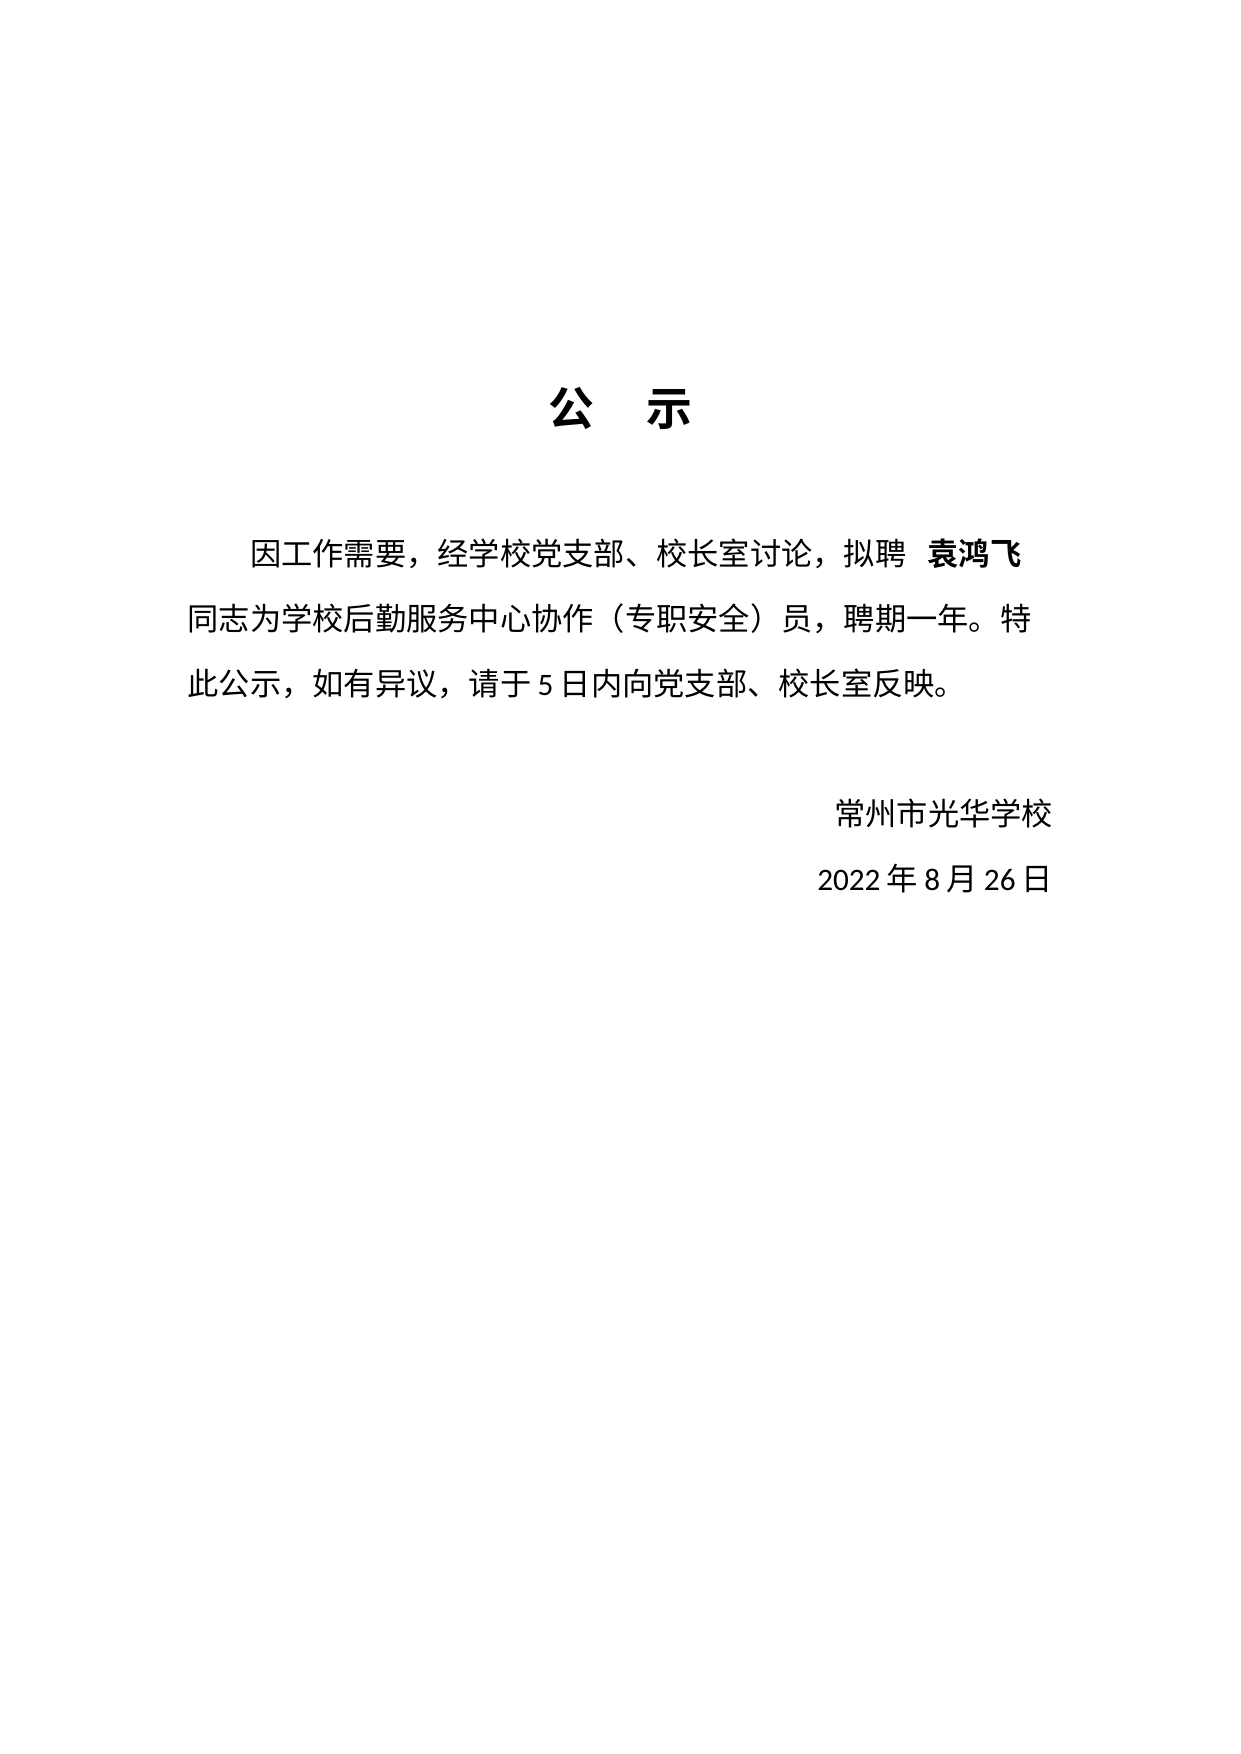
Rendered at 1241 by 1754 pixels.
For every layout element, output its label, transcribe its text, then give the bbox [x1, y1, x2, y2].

text 因工作需要，经学校党支部、校长室讨论，拟聘 袁鸿飞 同志为学校后勤服务中心协作（专职安全）员，聘期一年。特此公示，如有异议，请于5日内向党支部、校长室反映。 [187, 519, 1053, 714]
text 常州市光华学校 [187, 779, 1053, 844]
text 2022年8月26日 [187, 844, 1053, 909]
text 公 示 [187, 357, 1053, 454]
